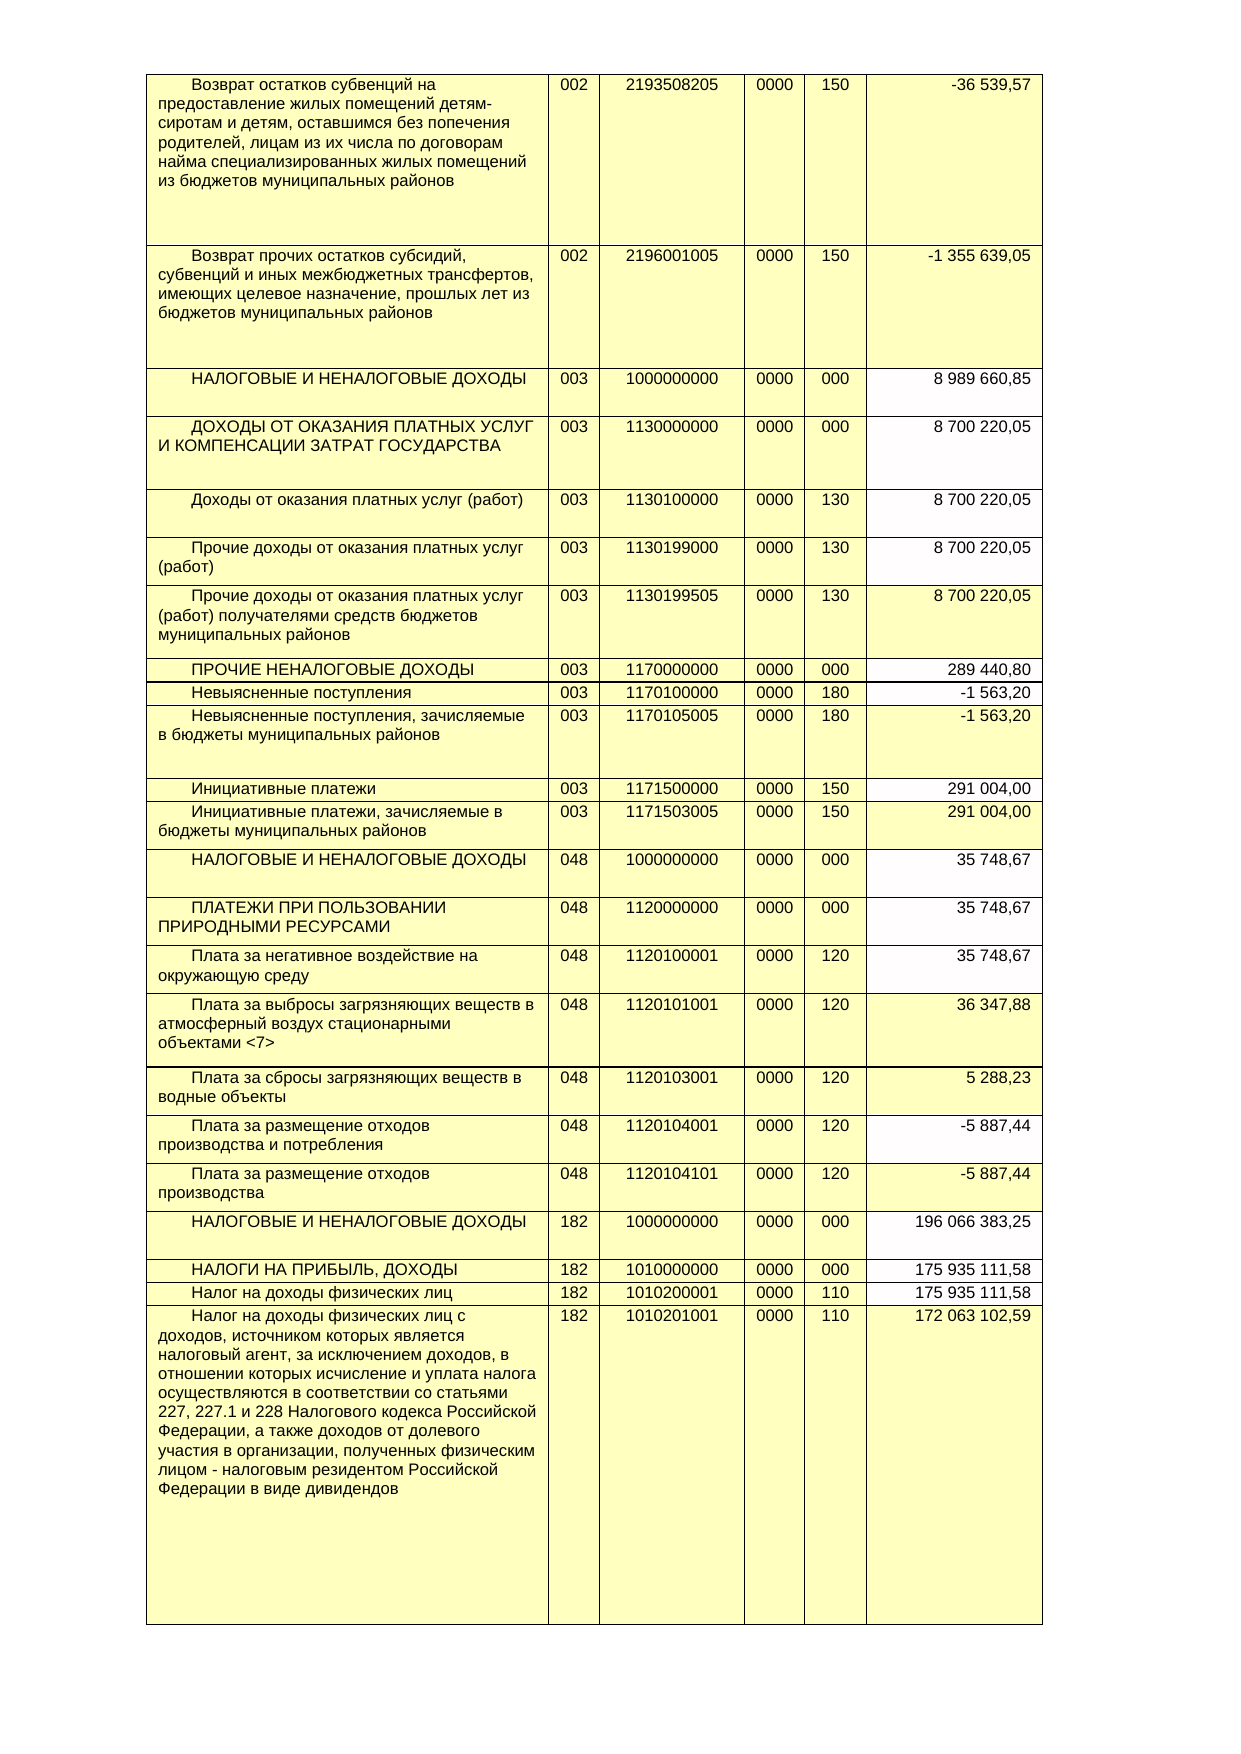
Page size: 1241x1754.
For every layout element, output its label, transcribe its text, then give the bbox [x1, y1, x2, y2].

table_cell 0000 [745, 683, 804, 704]
table_cell 110 [805, 1283, 866, 1305]
table_cell 0000 [745, 75, 804, 244]
table_cell 8 700 220,05 [867, 490, 1042, 537]
table_cell 003 [549, 802, 599, 849]
table_cell 0000 [745, 538, 804, 585]
table_cell НАЛОГИ НА ПРИБЫЛЬ, ДОХОДЫ [147, 1260, 548, 1282]
table_cell -5 887,44 [867, 1116, 1042, 1163]
table_cell 048 [549, 898, 599, 945]
table_cell 289 440,80 [867, 659, 1042, 681]
table_cell 1120101001 [600, 994, 744, 1066]
table_cell Плата за размещение отходов производства [147, 1164, 548, 1211]
table_cell 048 [549, 1116, 599, 1163]
table_cell 150 [805, 246, 866, 368]
table_cell 0000 [745, 369, 804, 416]
table_cell 0000 [745, 1283, 804, 1305]
table_cell НАЛОГОВЫЕ И НЕНАЛОГОВЫЕ ДОХОДЫ [147, 850, 548, 897]
table_cell -1 563,20 [867, 706, 1042, 778]
table_cell 0000 [745, 1068, 804, 1114]
table_cell 048 [549, 1164, 599, 1211]
table_cell 1120104101 [600, 1164, 744, 1211]
table_cell 175 935 111,58 [867, 1283, 1042, 1305]
table_cell 0000 [745, 898, 804, 945]
table_cell 180 [805, 706, 866, 778]
table_cell 36 347,88 [867, 994, 1042, 1066]
table_cell Инициативные платежи [147, 779, 548, 801]
table_cell Плата за негативное воздействие на окружающую среду [147, 946, 548, 993]
table_cell 182 [549, 1283, 599, 1305]
table_cell 35 748,67 [867, 898, 1042, 945]
table_cell 1010200001 [600, 1283, 744, 1305]
table_cell Инициативные платежи, зачисляемые в бюджеты муниципальных районов [147, 802, 548, 849]
table_cell 000 [805, 369, 866, 416]
table_cell 048 [549, 994, 599, 1066]
table_cell -1 355 639,05 [867, 246, 1042, 368]
table_cell 8 700 220,05 [867, 586, 1042, 658]
table_cell Плата за сбросы загрязняющих веществ в водные объекты [147, 1068, 548, 1114]
table_cell 172 063 102,59 [867, 1306, 1042, 1624]
table_cell 182 [549, 1260, 599, 1282]
table_cell 048 [549, 946, 599, 993]
table_cell 0000 [745, 1306, 804, 1624]
table_cell 003 [549, 490, 599, 537]
table_cell 0000 [745, 246, 804, 368]
table_cell 110 [805, 1306, 866, 1624]
table_cell 1130199505 [600, 586, 744, 658]
table_cell Прочие доходы от оказания платных услуг (работ) получателями средств бюджетов муниципальных районов [147, 586, 548, 658]
table_cell 130 [805, 586, 866, 658]
table_cell 1171503005 [600, 802, 744, 849]
table_cell Невыясненные поступления, зачисляемые в бюджеты муниципальных районов [147, 706, 548, 778]
table_cell ПЛАТЕЖИ ПРИ ПОЛЬЗОВАНИИ ПРИРОДНЫМИ РЕСУРСАМИ [147, 898, 548, 945]
table_cell 0000 [745, 1260, 804, 1282]
table_cell 0000 [745, 490, 804, 537]
table_cell ДОХОДЫ ОТ ОКАЗАНИЯ ПЛАТНЫХ УСЛУГ И КОМПЕНСАЦИИ ЗАТРАТ ГОСУДАРСТВА [147, 417, 548, 489]
table_cell 196 066 383,25 [867, 1212, 1042, 1259]
table_cell 003 [549, 417, 599, 489]
table_cell 003 [549, 369, 599, 416]
table_cell 35 748,67 [867, 850, 1042, 897]
table_cell 048 [549, 1068, 599, 1114]
table_cell Плата за выбросы загрязняющих веществ в атмосферный воздух стационарными объектами <7> [147, 994, 548, 1066]
table_cell 003 [549, 779, 599, 801]
table_cell 0000 [745, 850, 804, 897]
table_cell 2193508205 [600, 75, 744, 244]
table_cell 0000 [745, 659, 804, 681]
table_cell 175 935 111,58 [867, 1260, 1042, 1282]
table_cell Возврат прочих остатков субсидий, субвенций и иных межбюджетных трансфертов, имеющих целевое назначение, прошлых лет из бюджетов муниципальных районов [147, 246, 548, 368]
table_cell 120 [805, 1068, 866, 1114]
table_cell Налог на доходы физических лиц [147, 1283, 548, 1305]
table_cell 000 [805, 1260, 866, 1282]
table_cell 1000000000 [600, 369, 744, 416]
table_cell 1170100000 [600, 683, 744, 704]
table_cell -1 563,20 [867, 683, 1042, 704]
table_cell 1120100001 [600, 946, 744, 993]
table_cell 000 [805, 659, 866, 681]
table_cell 1171500000 [600, 779, 744, 801]
table_cell 002 [549, 246, 599, 368]
table_cell 1120103001 [600, 1068, 744, 1114]
table_cell 0000 [745, 1212, 804, 1259]
table_cell 182 [549, 1306, 599, 1624]
table_cell 0000 [745, 706, 804, 778]
table_cell Доходы от оказания платных услуг (работ) [147, 490, 548, 537]
table_cell 000 [805, 898, 866, 945]
table_cell 1010000000 [600, 1260, 744, 1282]
table_cell 1130000000 [600, 417, 744, 489]
table_cell 1120000000 [600, 898, 744, 945]
table_cell 1010201001 [600, 1306, 744, 1624]
table_cell 1130199000 [600, 538, 744, 585]
table_cell 0000 [745, 779, 804, 801]
table_cell Возврат остатков субвенций на предоставление жилых помещений детям-сиротам и детям, оставшимся без попечения родителей, лицам из их числа по договорам найма специализированных жилых помещений из бюджетов муниципальных районов [147, 75, 548, 244]
table_cell 000 [805, 1212, 866, 1259]
table_cell Невыясненные поступления [147, 683, 548, 704]
table_cell 0000 [745, 946, 804, 993]
table_cell 0000 [745, 1116, 804, 1163]
table_cell 0000 [745, 1164, 804, 1211]
table_cell Прочие доходы от оказания платных услуг (работ) [147, 538, 548, 585]
table_cell 150 [805, 802, 866, 849]
table_cell 003 [549, 586, 599, 658]
table_cell 1000000000 [600, 1212, 744, 1259]
table_cell 291 004,00 [867, 779, 1042, 801]
table_cell НАЛОГОВЫЕ И НЕНАЛОГОВЫЕ ДОХОДЫ [147, 369, 548, 416]
table_cell 003 [549, 538, 599, 585]
table_cell 291 004,00 [867, 802, 1042, 849]
table_cell 8 989 660,85 [867, 369, 1042, 416]
table_cell 8 700 220,05 [867, 538, 1042, 585]
table_cell 003 [549, 706, 599, 778]
table_cell 5 288,23 [867, 1068, 1042, 1114]
table_cell 120 [805, 994, 866, 1066]
table_cell 1000000000 [600, 850, 744, 897]
table_cell 2196001005 [600, 246, 744, 368]
table_cell -5 887,44 [867, 1164, 1042, 1211]
table_cell 000 [805, 850, 866, 897]
table_cell 130 [805, 538, 866, 585]
table_cell 003 [549, 683, 599, 704]
table_cell 0000 [745, 417, 804, 489]
table_cell 130 [805, 490, 866, 537]
table_cell 1120104001 [600, 1116, 744, 1163]
table_cell 000 [805, 417, 866, 489]
table_cell 0000 [745, 586, 804, 658]
table_cell 150 [805, 779, 866, 801]
table_cell 1130100000 [600, 490, 744, 537]
table_cell НАЛОГОВЫЕ И НЕНАЛОГОВЫЕ ДОХОДЫ [147, 1212, 548, 1259]
table_cell 003 [549, 659, 599, 681]
table_cell 180 [805, 683, 866, 704]
table_cell ПРОЧИЕ НЕНАЛОГОВЫЕ ДОХОДЫ [147, 659, 548, 681]
table_cell 120 [805, 1116, 866, 1163]
table_cell 35 748,67 [867, 946, 1042, 993]
table_cell 182 [549, 1212, 599, 1259]
table_cell 1170000000 [600, 659, 744, 681]
table_cell 1170105005 [600, 706, 744, 778]
table_cell Плата за размещение отходов производства и потребления [147, 1116, 548, 1163]
table_cell 002 [549, 75, 599, 244]
table_cell 120 [805, 946, 866, 993]
table_cell Налог на доходы физических лиц с доходов, источником которых является налоговый агент, за исключением доходов, в отношении которых исчисление и уплата налога осуществляются в соответствии со статьями 227, 227.1 и 228 Налогового кодекса Российской Федерации, а также доходов от долевого участия в организации, полученных физическим лицом - налоговым резидентом Российской Федерации в виде дивидендов [147, 1306, 548, 1624]
table_cell 048 [549, 850, 599, 897]
table_cell 150 [805, 75, 866, 244]
table_cell 8 700 220,05 [867, 417, 1042, 489]
table_cell 0000 [745, 802, 804, 849]
table_cell 120 [805, 1164, 866, 1211]
table_cell 0000 [745, 994, 804, 1066]
table_cell -36 539,57 [867, 75, 1042, 244]
